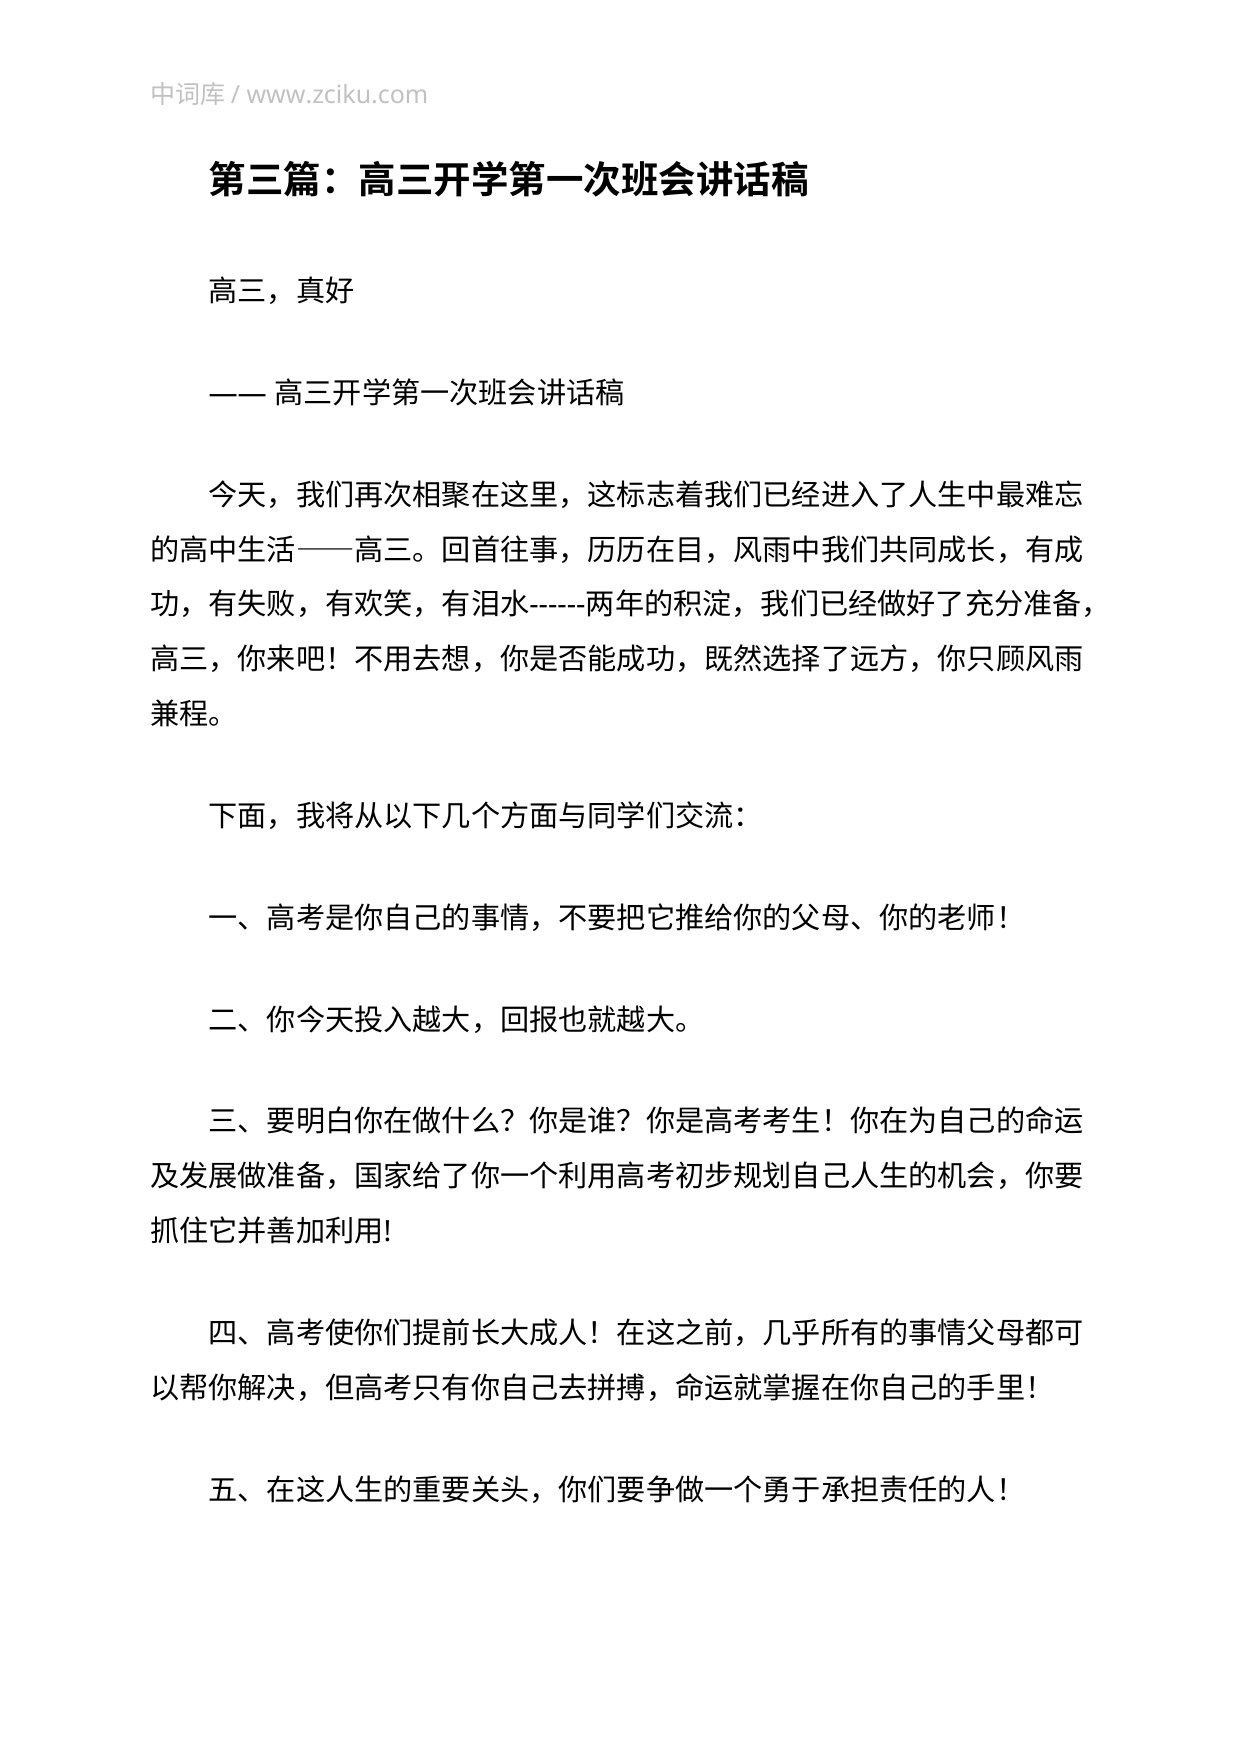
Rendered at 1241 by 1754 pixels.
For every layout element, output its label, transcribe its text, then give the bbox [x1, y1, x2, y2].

text 高三，真好 [150, 267, 1090, 310]
text —— 高三开学第一次班会讲话稿 [150, 369, 1090, 412]
text 二、你今天投入越大，回报也就越大。 [150, 996, 1090, 1038]
text 一、高考是你自己的事情，不要把它推给你的父母、你的老师！ [150, 894, 1090, 937]
text 第三篇：高三开学第一次班会讲话稿 [150, 150, 1090, 204]
text 今天，我们再次相聚在这里，这标志着我们已经进入了人生中最难忘的高中生活——高三。回首往事，历历在目，风雨中我们共同成长，有成功，有失败，有欢笑，有泪水------两年的积淀，我们已经做好了充分准备，高三，你来吧！不用去想，你是否能成功，既然选择了远方，你只顾风雨兼程。 [150, 471, 1090, 733]
text 三、要明白你在做什么？你是谁？你是高考考生！你在为自己的命运及发展做准备，国家给了你一个利用高考初步规划自己人生的机会，你要抓住它并善加利用! [150, 1098, 1090, 1250]
text 下面，我将从以下几个方面与同学们交流： [150, 793, 1090, 835]
text 五、在这人生的重要关头，你们要争做一个勇于承担责任的人！ [150, 1466, 1090, 1509]
text 四、高考使你们提前长大成人！在这之前，几乎所有的事情父母都可以帮你解决，但高考只有你自己去拼搏，命运就掌握在你自己的手里！ [150, 1310, 1090, 1407]
